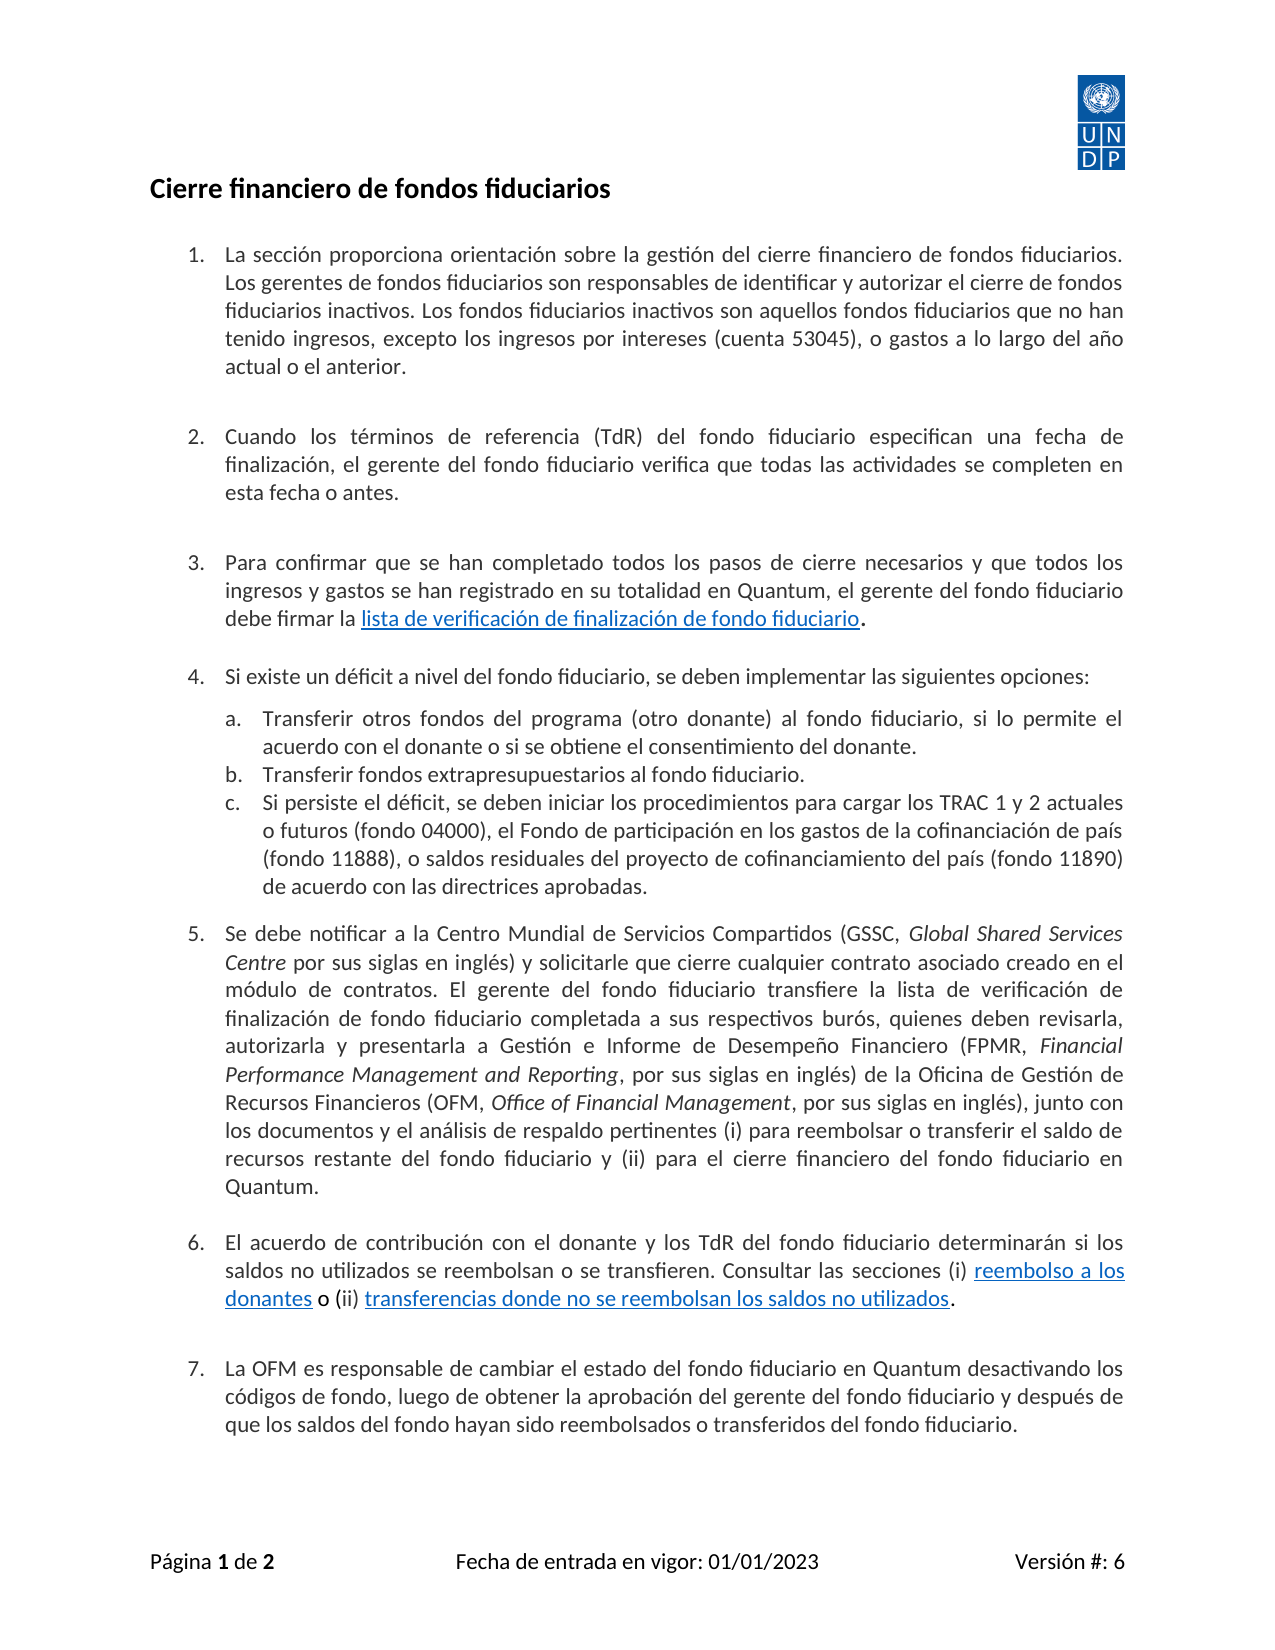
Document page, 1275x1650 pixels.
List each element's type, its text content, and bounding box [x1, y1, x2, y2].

picture [1077, 75, 1125, 170]
list Si persiste el déficit, se deben iniciar los procedimientos para cargar los TRAC 1 y 2 actuales o futuros (fondo 04000), el Fondo de participación en los gastos de la cofinanciación de país (fondo 11888), o saldos residuales del proyecto de cofinanciamiento del país (fondo 11890) de acuerdo con las directrices aprobadas. [225, 788, 1125, 901]
list Transferir fondos extrapresupuestarios al fondo fiduciario. [225, 760, 1125, 788]
list Transferir otros fondos del programa (otro donante) al fondo fiduciario, si lo permite el acuerdo con el donante o si se obtiene el consentimiento del donante. [225, 704, 1125, 760]
list La OFM es responsable de cambiar el estado del fondo fiduciario en Quantum desactivando los códigos de fondo, luego de obtener la aprobación del gerente del fondo fiduciario y después de que los saldos del fondo hayan sido reembolsados o transferidos del fondo fiduciario. [187, 1354, 1125, 1438]
list Se debe notificar a la Centro Mundial de Servicios Compartidos (GSSC, Global Shared Services Centre por sus siglas en inglés) y solicitarle que cierre cualquier contrato asociado creado en el módulo de contratos. El gerente del fondo fiduciario transfiere la lista de verificación de finalización de fondo fiduciario completada a sus respectivos burós, quienes deben revisarla, autorizarla y presentarla a Gestión e Informe de Desempeño Financiero (FPMR, Financial Performance Management and Reporting, por sus siglas en inglés) de la Oficina de Gestión de Recursos Financieros (OFM, Office of Financial Management, por sus siglas en inglés), junto con los documentos y el análisis de respaldo pertinentes (i) para reembolsar o transferir el saldo de recursos restante del fondo fiduciario y (ii) para el cierre financiero del fondo fiduciario en Quantum. [187, 919, 1125, 1200]
text Cierre financiero de fondos fiduciarios [150, 170, 1125, 206]
list Elemento de la estructura - DescripciónLa sección proporciona orientación sobre la gestión del cierre financiero de fondos fiduciarios. Elemento de la estructura - Políticas Pertinentes Los gerentes de fondos fiduciarios son responsables de identificar y autorizar el cierre de fondos fiduciarios inactivos. Los fondos fiduciarios inactivos son aquellos fondos fiduciarios que no han tenido ingresos, excepto los ingresos por intereses (cuenta 53045), o gastos a lo largo del año actual o el anterior. [187, 240, 1125, 380]
list Si existe un déficit a nivel del fondo fiduciario, se deben implementar las siguientes opciones: [187, 662, 1125, 690]
list Cuando los términos de referencia (TdR) del fondo fiduciario especifican una fecha de finalización, el gerente del fondo fiduciario verifica que todas las actividades se completen en esta fecha o antes. [187, 422, 1125, 506]
list Para confirmar que se han completado todos los pasos de cierre necesarios y que todos los ingresos y gastos se han registrado en su totalidad en Quantum, el gerente del fondo fiduciario debe firmar la lista de verificación de finalización de fondo fiduciario. [187, 548, 1125, 632]
list El acuerdo de contribución con el donante y los TdR del fondo fiduciario determinarán si los saldos no utilizados se reembolsan o se transfieren. Consultar las secciones (i) reembolso a los donantes o (ii) transferencias donde no se reembolsan los saldos no utilizados. [187, 1228, 1125, 1312]
